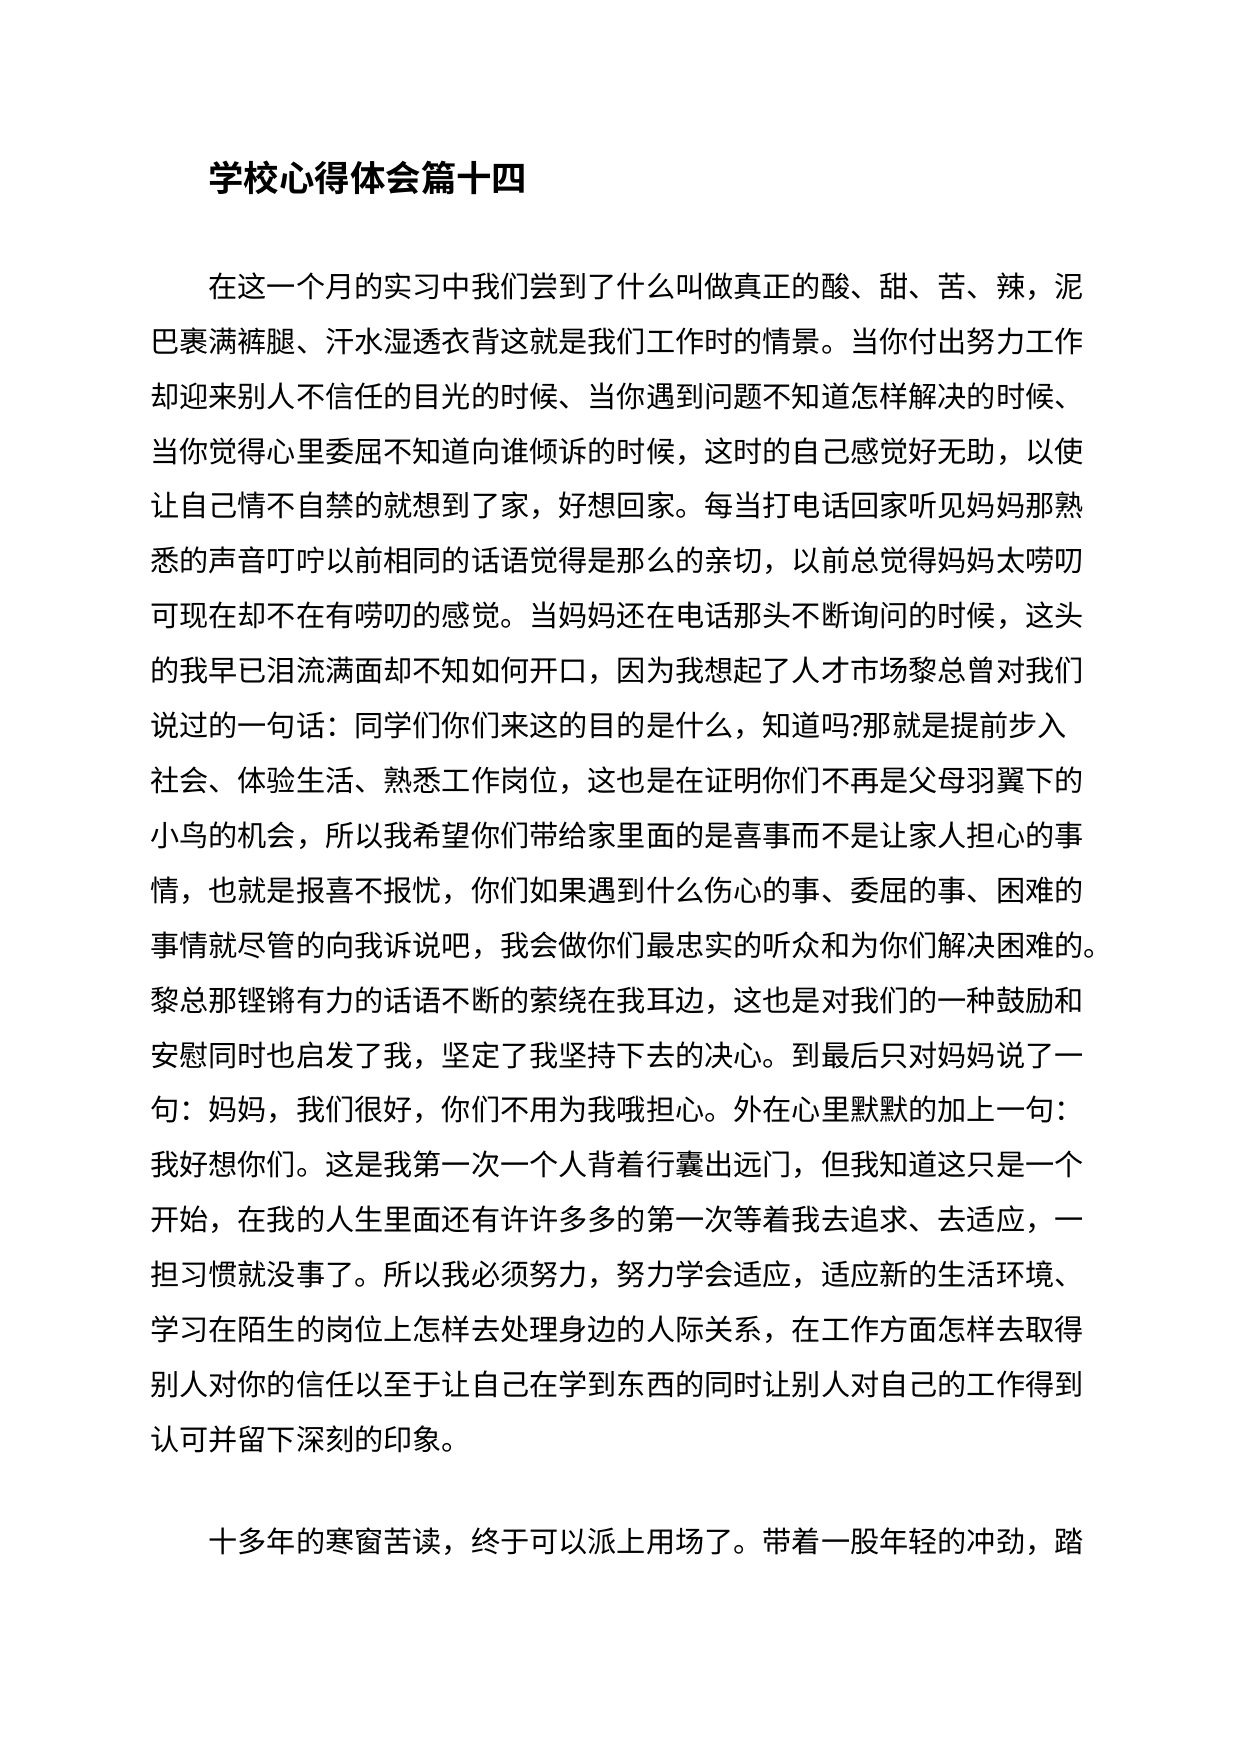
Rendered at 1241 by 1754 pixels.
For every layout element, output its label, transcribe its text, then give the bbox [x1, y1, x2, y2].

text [150, 1518, 1090, 1560]
text 学校心得体会篇十四 [150, 150, 1090, 201]
text 在这一个月的实习中我们尝到了什么叫做真正的酸、甜、苦、辣，泥巴裹满裤腿、汗水湿透衣背这就是我们工作时的情景。当你付出努力工作却迎来别人不信任的目光的时候、当你遇到问题不知道怎样解决的时候、当你觉得心里委屈不知道向谁倾诉的时候，这时的自己感觉好无助，以使让自己情不自禁的就想到了家，好想回家。每当打电话回家听见妈妈那熟悉的声音叮咛以前相同的话语觉得是那么的亲切，以前总觉得妈妈太唠叨可现在却不在有唠叨的感觉。当妈妈还在电话那头不断询问的时候，这头的我早已泪流满面却不知如何开口，因为我想起了人才市场黎总曾对我们说过的一句话：同学们你们来这的目的是什么，知道吗?那就是提前步入社会、体验生活、熟悉工作岗位，这也是在证明你们不再是父母羽翼下的小鸟的机会，所以我希望你们带给家里面的是喜事而不是让家人担心的事情，也就是报喜不报忧，你们如果遇到什么伤心的事、委屈的事、困难的事情就尽管的向我诉说吧，我会做你们最忠实的听众和为你们解决困难的。黎总那铿锵有力的话语不断的萦绕在我耳边，这也是对我们的一种鼓励和安慰同时也启发了我，坚定了我坚持下去的决心。到最后只对妈妈说了一句：妈妈，我们很好，你们不用为我哦担心。外在心里默默的加上一句：我好想你们。这是我第一次一个人背着行囊出远门，但我知道这只是一个开始，在我的人生里面还有许许多多的第一次等着我去追求、去适应，一担习惯就没事了。所以我必须努力，努力学会适应，适应新的生活环境、学习在陌生的岗位上怎样去处理身边的人际关系，在工作方面怎样去取得别人对你的信任以至于让自己在学到东西的同时让别人对自己的工作得到认可并留下深刻的印象。 [150, 263, 1090, 1459]
